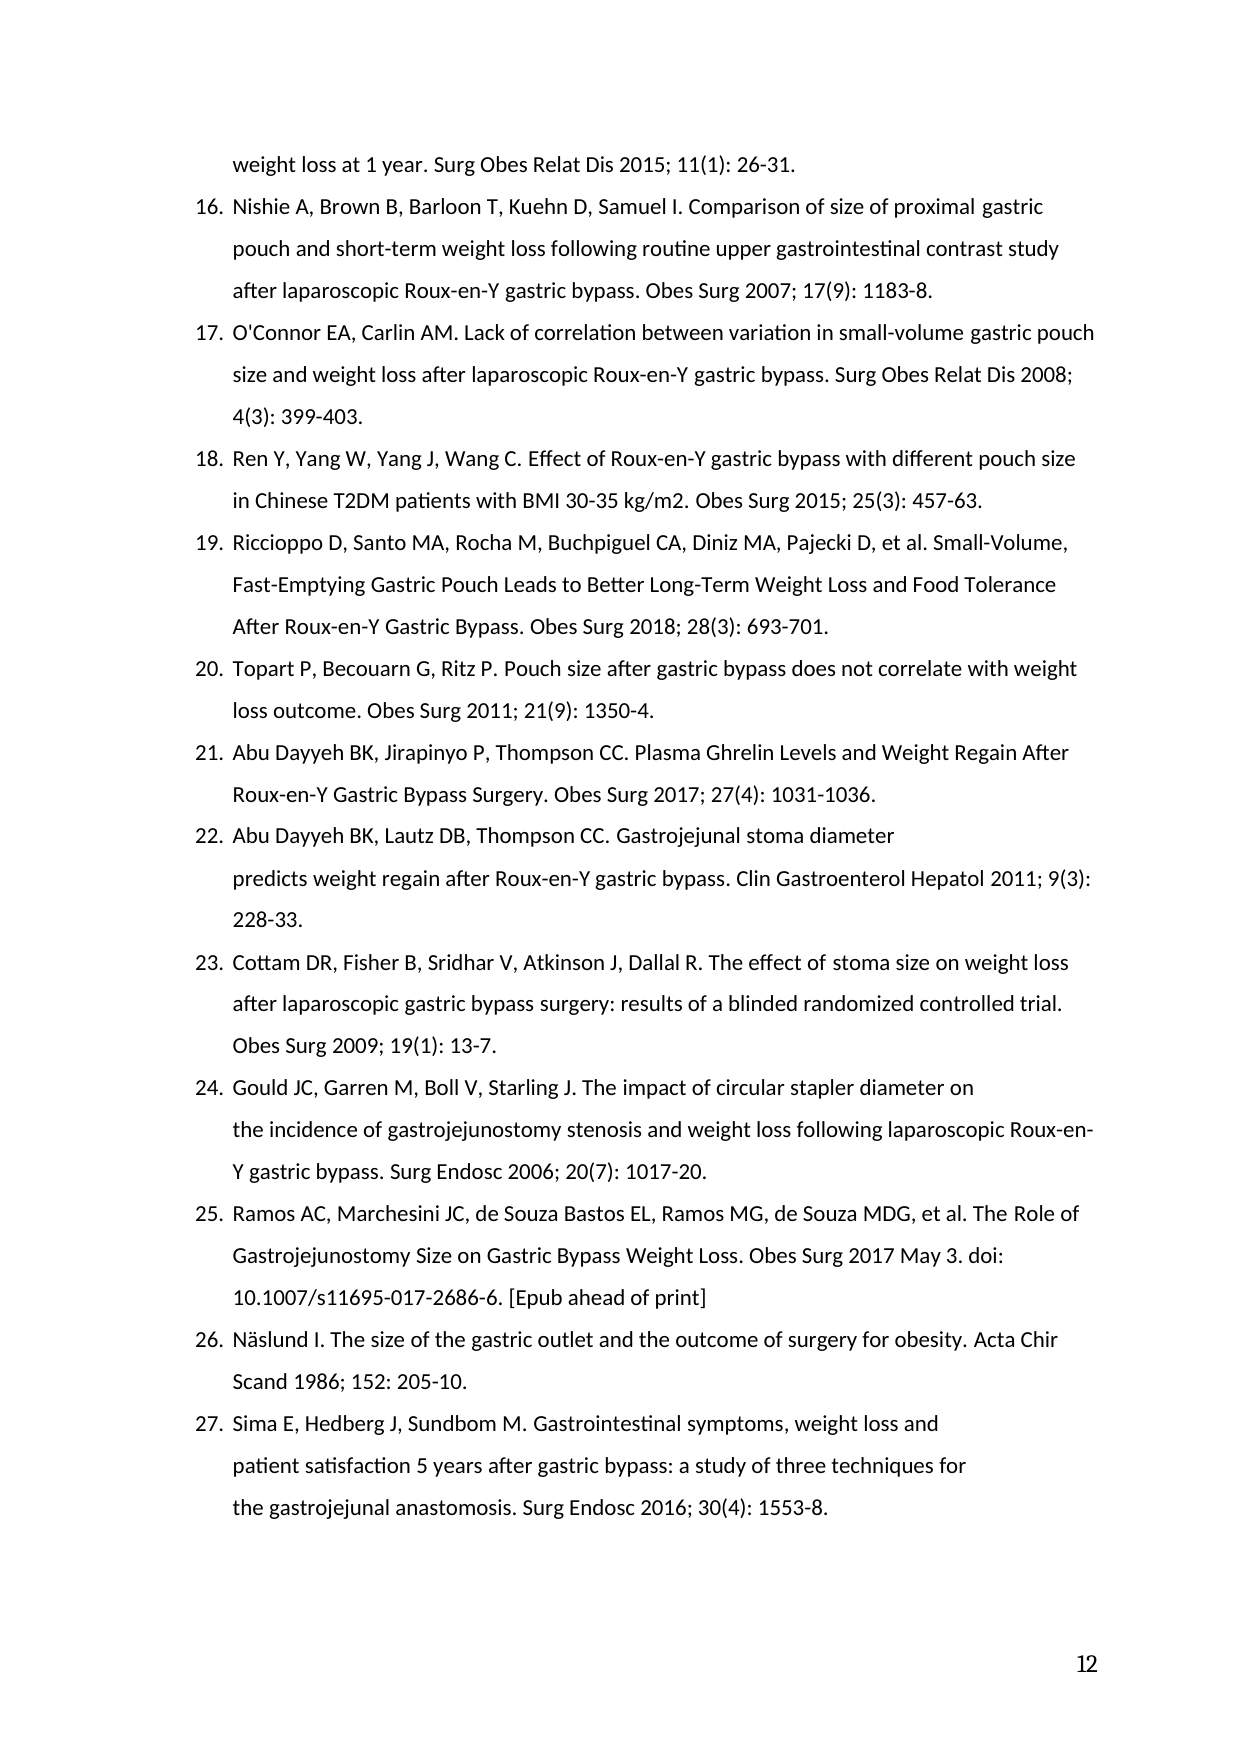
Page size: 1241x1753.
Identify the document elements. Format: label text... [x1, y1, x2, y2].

list O'Connor EA, Carlin AM. Lack of correlation between variation in small-volume gastric pouch size and weight loss after laparoscopic Roux-en-Y gastric bypass. Surg Obes Relat Dis 2008; 4(3): 399-403. [195, 318, 1098, 430]
list Nishie A, Brown B, Barloon T, Kuehn D, Samuel I. Comparison of size of proximal gastric pouch and short-term weight loss following routine upper gastrointestinal contrast study after laparoscopic Roux-en-Y gastric bypass. Obes Surg 2007; 17(9): 1183-8. [195, 192, 1098, 304]
title Riccioppo D, Santo MA, Rocha M, Buchpiguel CA, Diniz MA, Pajecki D, et al. Small-Volume, Fast-Emptying Gastric Pouch Leads to Better Long-Term Weight Loss and Food Tolerance After Roux-en-Y Gastric Bypass. Obes Surg 2018; 28(3): 693-701. [195, 528, 1098, 640]
title Gould JC, Garren M, Boll V, Starling J. The impact of circular stapler diameter on the incidence of gastrojejunostomy stenosis and weight loss following laparoscopic Roux-en-Y gastric bypass. Surg Endosc 2006; 20(7): 1017-20. [195, 1073, 1098, 1186]
list Cottam DR, Fisher B, Sridhar V, Atkinson J, Dallal R. The effect of stoma size on weight loss after laparoscopic gastric bypass surgery: results of a blinded randomized controlled trial. Obes Surg 2009; 19(1): 13-7. [195, 948, 1098, 1059]
list Ren Y, Yang W, Yang J, Wang C. Effect of Roux-en-Y gastric bypass with different pouch size in Chinese T2DM patients with BMI 30-35 kg/m2. Obes Surg 2015; 25(3): 457-63. [195, 444, 1098, 514]
list Abu Dayyeh BK, Jirapinyo P, Thompson CC. Plasma Ghrelin Levels and Weight Regain After Roux-en-Y Gastric Bypass Surgery. Obes Surg 2017; 27(4): 1031-1036. [195, 738, 1098, 808]
list Ramos AC, Marchesini JC, de Souza Bastos EL, Ramos MG, de Souza MDG, et al. The Role of Gastrojejunostomy Size on Gastric Bypass Weight Loss. Obes Surg 2017 May 3. doi: 10.1007/s11695-017-2686-6. [Epub ahead of print] [195, 1199, 1098, 1311]
title Näslund I. The size of the gastric outlet and the outcome of surgery for obesity. Acta Chir Scand 1986; 152: 205-10. [195, 1325, 1098, 1395]
title Abu Dayyeh BK, Lautz DB, Thompson CC. Gastrojejunal stoma diameter predicts weight regain after Roux-en-Y gastric bypass. Clin Gastroenterol Hepatol 2011; 9(3): 228-33. [195, 822, 1098, 934]
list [195, 150, 1098, 178]
list Topart P, Becouarn G, Ritz P. Pouch size after gastric bypass does not correlate with weight loss outcome. Obes Surg 2011; 21(9): 1350-4. [195, 654, 1098, 724]
title Sima E, Hedberg J, Sundbom M. Gastrointestinal symptoms, weight loss and patient satisfaction 5 years after gastric bypass: a study of three techniques for the gastrojejunal anastomosis. Surg Endosc 2016; 30(4): 1553-8. [195, 1409, 1098, 1521]
